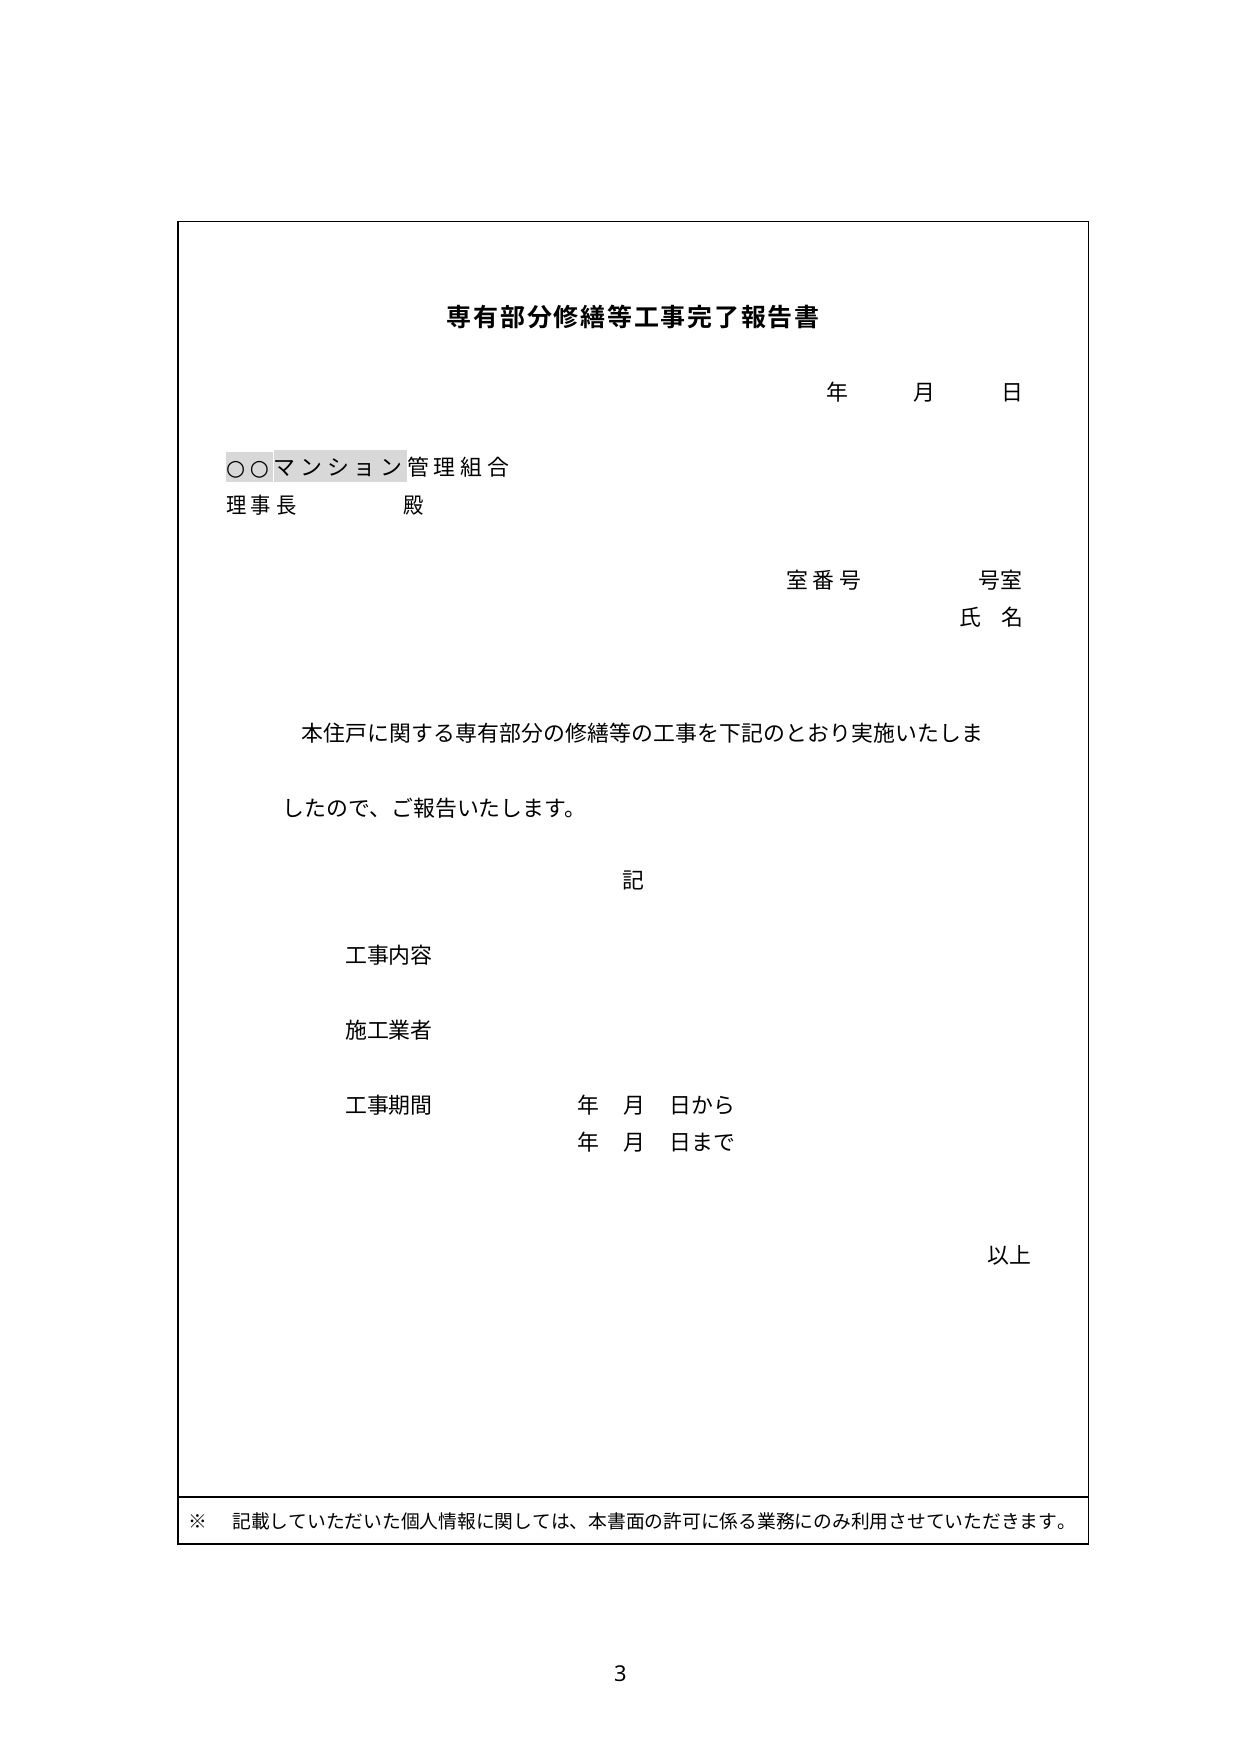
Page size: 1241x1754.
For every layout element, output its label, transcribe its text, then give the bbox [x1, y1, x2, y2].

table_cell 記載していただいた個人情報に関しては、本書面の許可に係る業務にのみ利用させていただきます。 [179, 1498, 1088, 1543]
table_header 専有部分修繕等工事完了報告書 年 月 日 ○○マンション管理組合 理 事 長 殿 室 番 号 号室 氏 名 本住戸に関する専有部分の修繕等の工事を下記のとおり実施いたしましたので、ご報告いたします。 記 工事内容 施工業者 工事期間 年 月 日から 年 月 日まで 以上 [179, 222, 1088, 1496]
